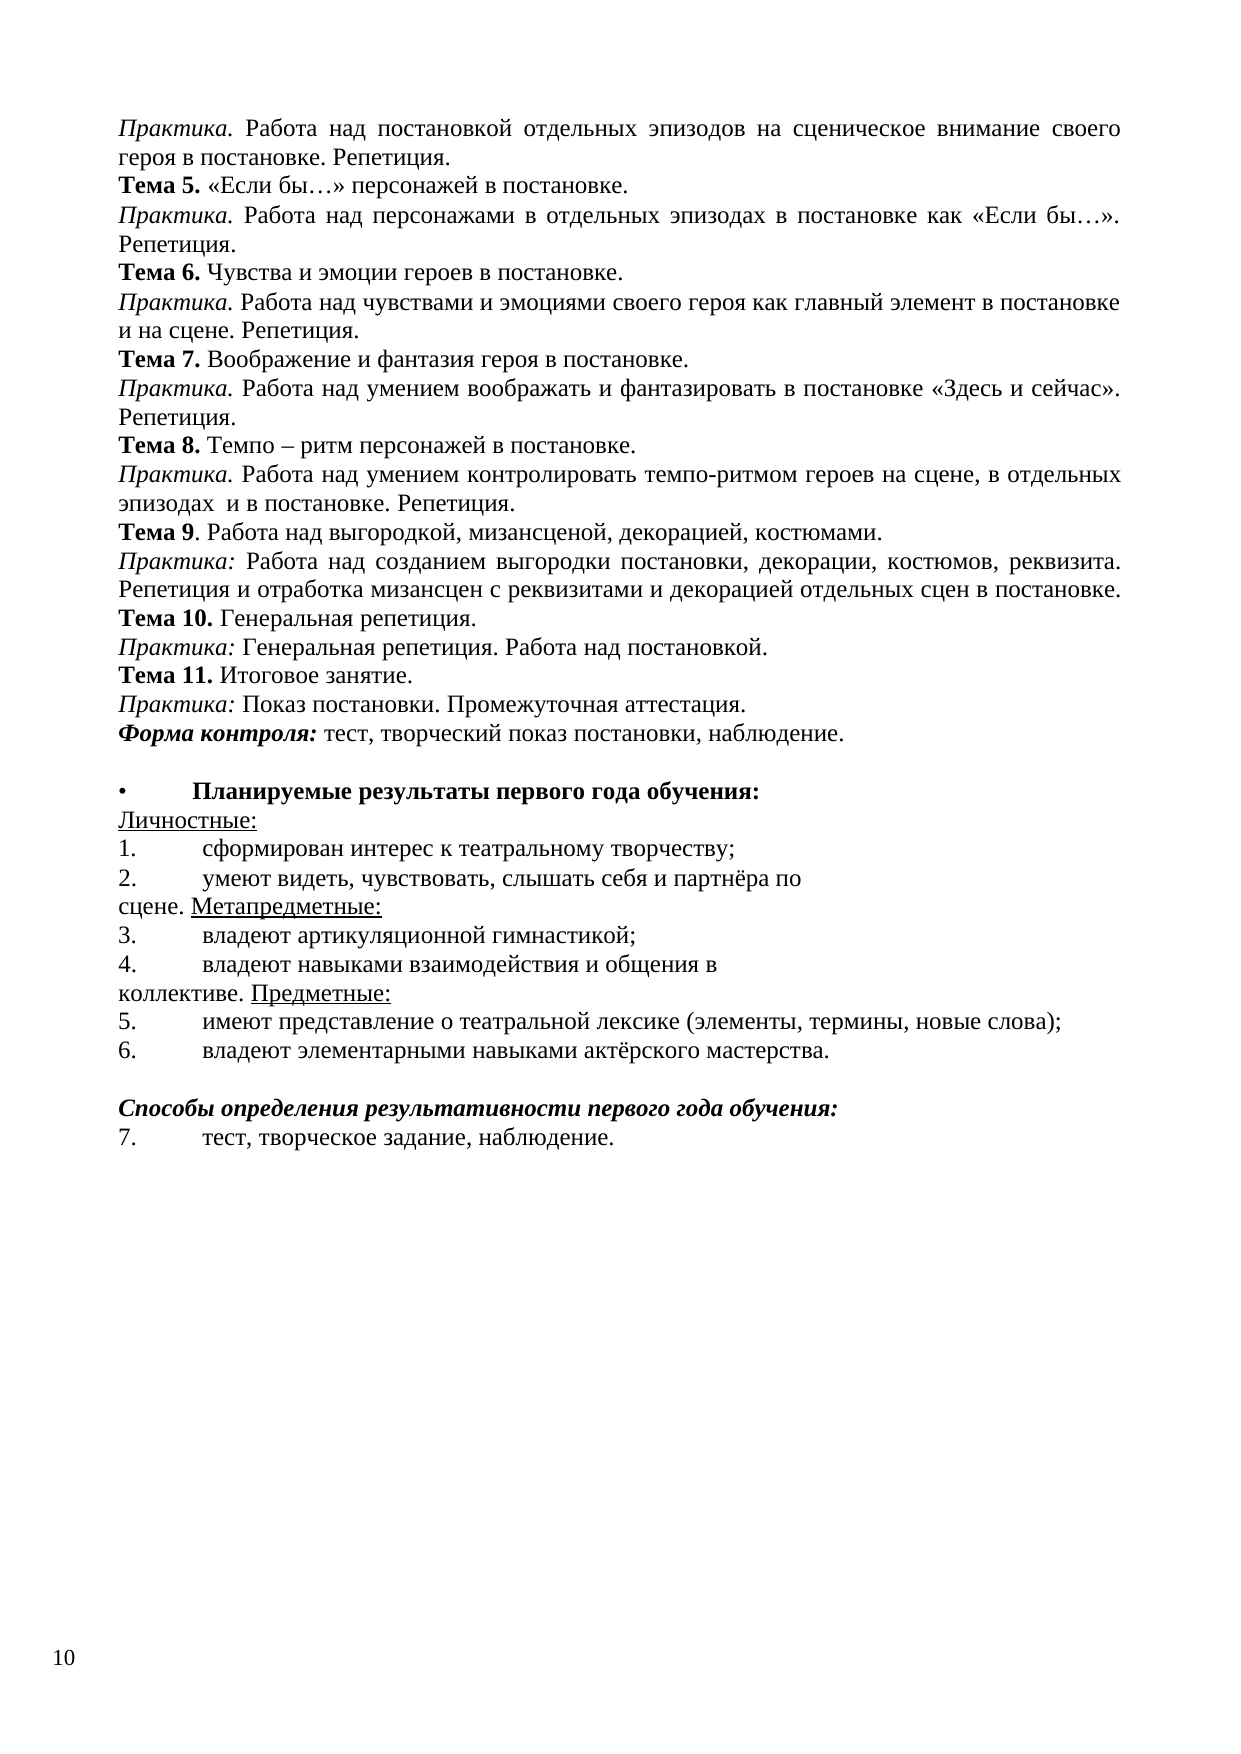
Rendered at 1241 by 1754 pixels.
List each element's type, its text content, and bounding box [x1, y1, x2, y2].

text Практика. Работа над умением контролировать темпо-ритмом героев на сцене, в отдельных эпизодах и в постановке. Репетиция. [118, 459, 1123, 517]
list сформирован интерес к театральному творчеству; [118, 834, 1205, 862]
text Практика: Генеральная репетиция. Работа над постановкой. [118, 632, 1205, 661]
subtitle Способы определения результативности первого года обучения: [118, 1093, 1205, 1122]
list умеют видеть, чувствовать, слышать себя и партнёра по сцене. Метапредметные: [118, 863, 805, 920]
text Личностные: [118, 806, 1205, 834]
text Тема 6. Чувства и эмоции героев в постановке. [118, 258, 1205, 286]
list владеют артикуляционной гимнастикой; [118, 920, 1205, 949]
text Практика. Работа над постановкой отдельных эпизодов на сценическое внимание своего героя в постановке. Репетиция. [118, 113, 1122, 171]
text Практика: Работа над созданием выгородки постановки, декорации, костюмов, реквизита. Репетиция и отработка мизансцен с реквизитами и декорацией отдельных сцен в постановке. Тема 10. Генеральная репетиция. [118, 546, 1122, 632]
text Практика: Показ постановки. Промежуточная аттестация. [118, 690, 1205, 718]
list тест, творческое задание, наблюдение. [118, 1122, 1205, 1151]
text Форма контроля: тест, творческий показ постановки, наблюдение. [118, 718, 1205, 747]
list владеют навыками взаимодействия и общения в коллективе. Предметные: [118, 949, 780, 1007]
text Тема 5. «Если бы…» персонажей в постановке. [118, 171, 1205, 199]
text Практика. Работа над чувствами и эмоциями своего героя как главный элемент в постановке и на сцене. Репетиция. [118, 287, 1121, 344]
text Практика. Работа над персонажами в отдельных эпизодах в постановке как «Если бы…». Репетиция. [118, 200, 1121, 258]
list владеют элементарными навыками актёрского мастерства. [118, 1035, 1205, 1064]
text Тема 9. Работа над выгородкой, мизансценой, декорацией, костюмами. [118, 517, 1205, 546]
text Тема 7. Воображение и фантазия героя в постановке. [118, 344, 1205, 373]
list имеют представление о театральной лексике (элементы, термины, новые слова); [118, 1007, 1205, 1035]
text Тема 11. Итоговое занятие. [118, 661, 1205, 689]
text Практика. Работа над умением воображать и фантазировать в постановке «Здесь и сейчас». Репетиция. [118, 373, 1122, 431]
subtitle Планируемые результаты первого года обучения: [118, 777, 1205, 806]
text Тема 8. Темпо – ритм персонажей в постановке. [118, 431, 1205, 459]
